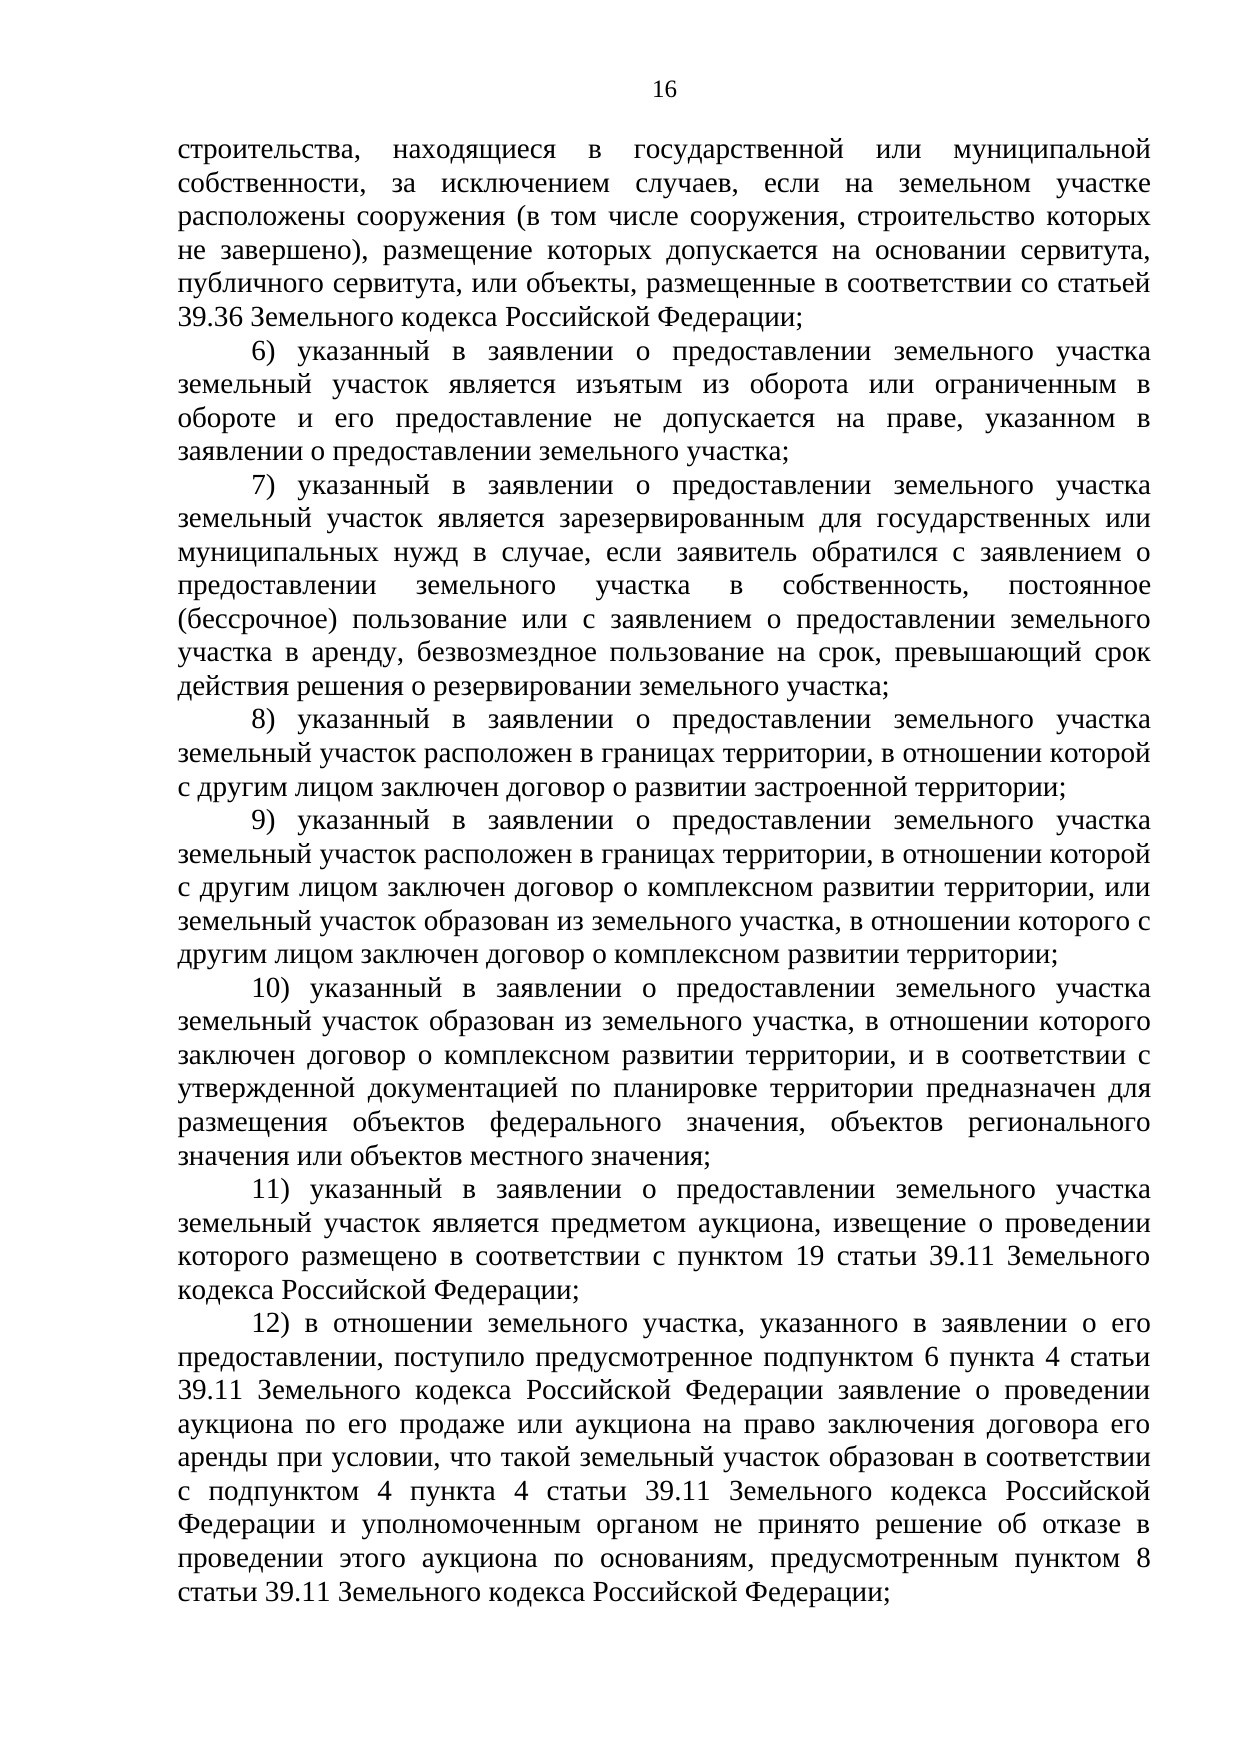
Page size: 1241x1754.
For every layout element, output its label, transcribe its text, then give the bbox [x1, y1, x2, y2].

text 8) указанный в заявлении о предоставлении земельного участка земельный участок расположен в границах территории, в отношении которой с другим лицом заключен договор о развитии застроенной территории; [177, 702, 1152, 802]
text 10) указанный в заявлении о предоставлении земельного участка земельный участок образован из земельного участка, в отношении которого заключен договор о комплексном развитии территории, и в соответствии с утвержденной документацией по планировке территории предназначен для размещения объектов федерального значения, объектов регионального значения или объектов местного значения; [177, 970, 1152, 1171]
text 11) указанный в заявлении о предоставлении земельного участка земельный участок является предметом аукциона, извещение о проведении которого размещено в соответствии с пунктом 19 статьи 39.11 Земельного кодекса Российской Федерации; [177, 1171, 1152, 1305]
text 7) указанный в заявлении о предоставлении земельного участка земельный участок является зарезервированным для государственных или муниципальных нужд в случае, если заявитель обратился с заявлением о предоставлении земельного участка в собственность, постоянное (бессрочное) пользование или с заявлением о предоставлении земельного участка в аренду, безвозмездное пользование на срок, превышающий срок действия решения о резервировании земельного участка; [177, 467, 1152, 702]
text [177, 131, 1152, 333]
text 12) в отношении земельного участка, указанного в заявлении о его предоставлении, поступило предусмотренное подпунктом 6 пункта 4 статьи 39.11 Земельного кодекса Российской Федерации заявление о проведении аукциона по его продаже или аукциона на право заключения договора его аренды при условии, что такой земельный участок образован в соответствии с подпунктом 4 пункта 4 статьи 39.11 Земельного кодекса Российской Федерации и уполномоченным органом не принято решение об отказе в проведении этого аукциона по основаниям, предусмотренным пунктом 8 статьи 39.11 Земельного кодекса Российской Федерации; [177, 1305, 1152, 1607]
text 6) указанный в заявлении о предоставлении земельного участка земельный участок является изъятым из оборота или ограниченным в обороте и его предоставление не допускается на праве, указанном в заявлении о предоставлении земельного участка; [177, 333, 1152, 467]
text 9) указанный в заявлении о предоставлении земельного участка земельный участок расположен в границах территории, в отношении которой с другим лицом заключен договор о комплексном развитии территории, или земельный участок образован из земельного участка, в отношении которого с другим лицом заключен договор о комплексном развитии территории; [177, 802, 1152, 970]
